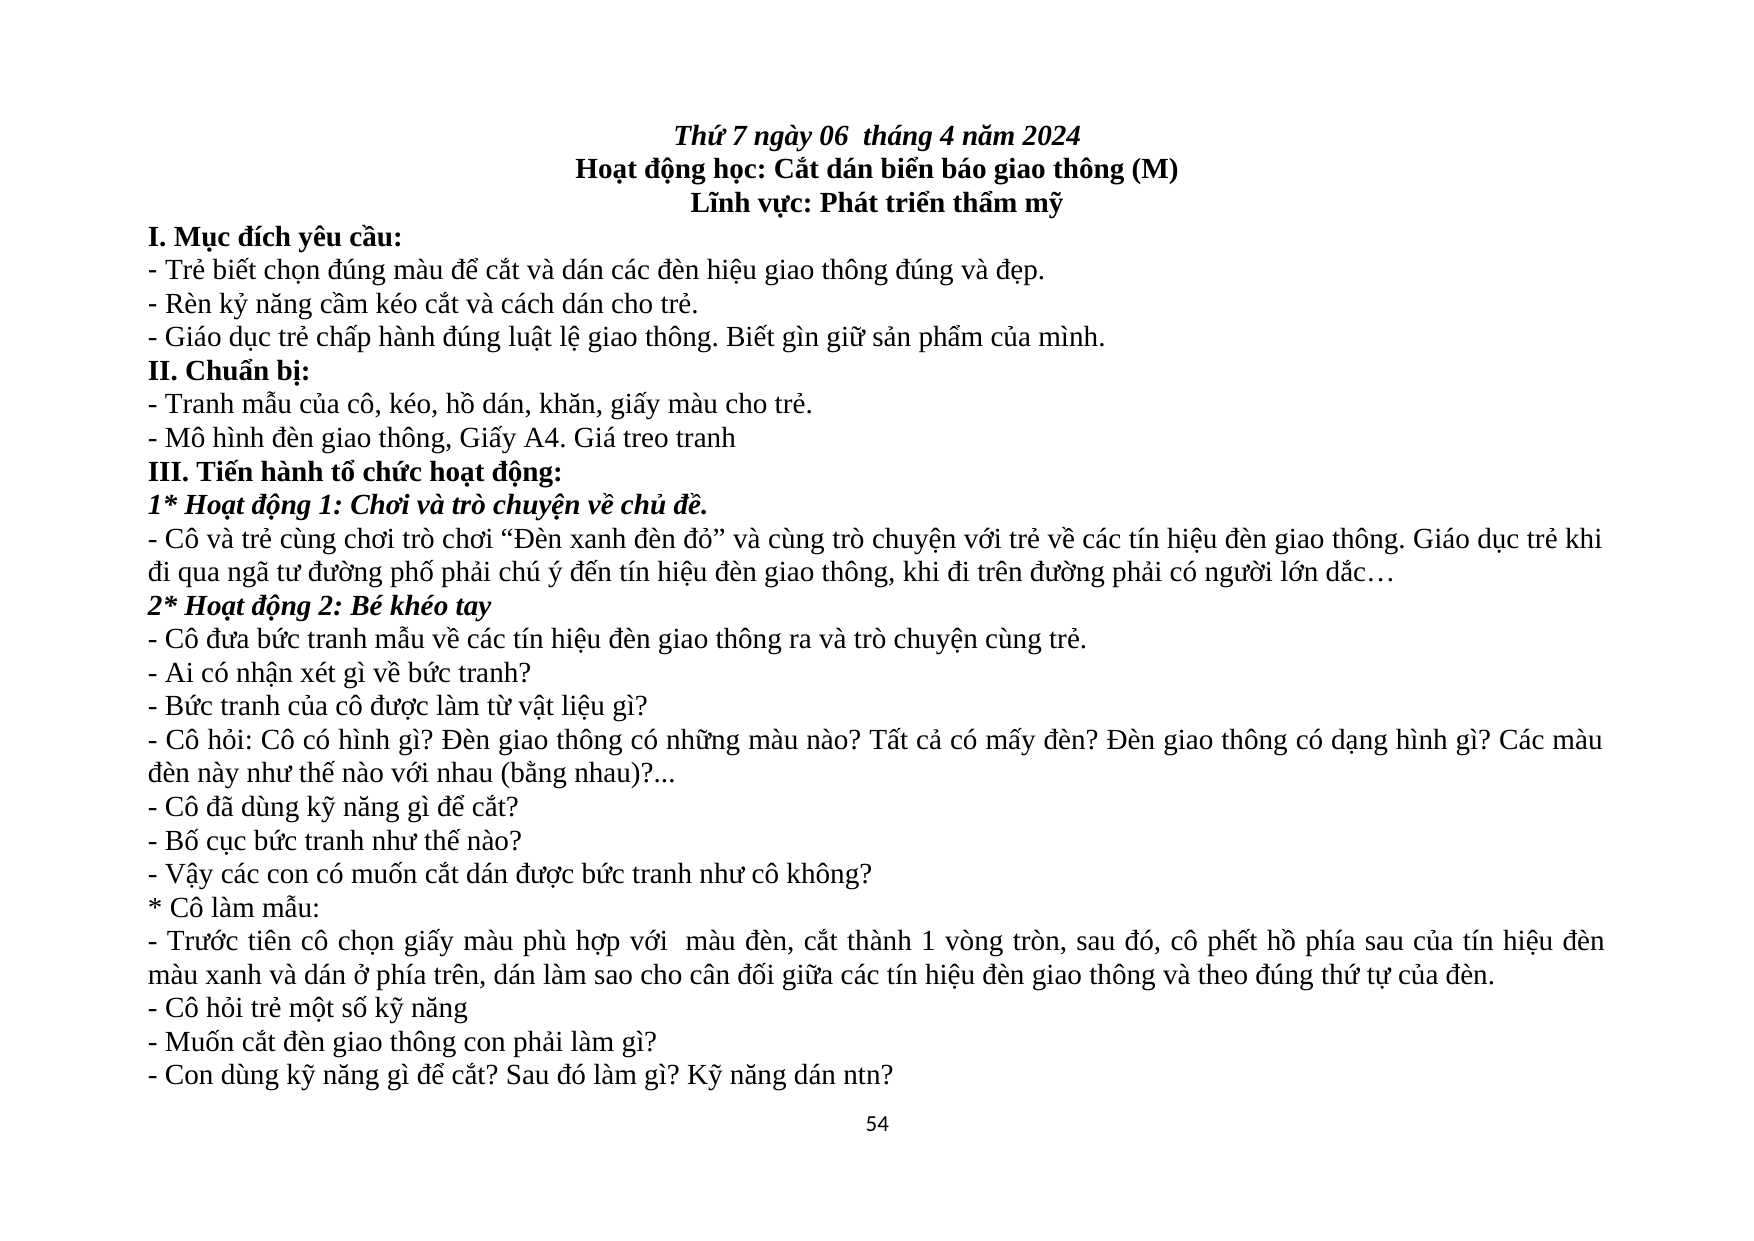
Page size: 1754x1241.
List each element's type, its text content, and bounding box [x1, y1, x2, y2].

text - Muốn cắt đèn giao thông con phải làm gì? [148, 1024, 1606, 1057]
text - Cô hỏi: Cô có hình gì? Đèn giao thông có những màu nào? Tất cả có mấy đèn? Đèn giao thông có dạng hình gì? Các màu đèn này như thế nào với nhau (bằng nhau)?... [148, 722, 1606, 789]
text - Rèn kỷ năng cầm kéo cắt và cách dán cho trẻ. [148, 286, 1606, 319]
text Hoạt động học: Cắt dán biển báo giao thông (M) [148, 152, 1606, 185]
text II. Chuẩn bị: [148, 353, 1606, 387]
text - Bố cục bức tranh như thế nào? [148, 823, 1606, 856]
text - Giáo dục trẻ chấp hành đúng luật lệ giao thông. Biết gìn giữ sản phẩm của mình. [148, 319, 1606, 353]
text Lĩnh vực: Phát triển thẩm mỹ [148, 185, 1606, 219]
text - Trước tiên cô chọn giấy màu phù hợp với màu đèn, cắt thành 1 vòng tròn, sau đó, cô phết hồ phía sau của tín hiệu đèn màu xanh và dán ở phía trên, dán làm sao cho cân đối giữa các tín hiệu đèn giao thông và theo đúng thứ tự của đèn. [148, 923, 1606, 990]
text - Cô đã dùng kỹ năng gì để cắt? [148, 789, 1606, 823]
text - Ai có nhận xét gì về bức tranh? [148, 655, 1606, 688]
text 1* Hoạt động 1: Chơi và trò chuyện về chủ đề. [148, 487, 1606, 521]
text - Tranh mẫu của cô, kéo, hồ dán, khăn, giấy màu cho trẻ. [148, 387, 1606, 420]
text - Cô đưa bức tranh mẫu về các tín hiệu đèn giao thông ra và trò chuyện cùng trẻ. [148, 621, 1606, 655]
text 2* Hoạt động 2: Bé khéo tay [148, 588, 1606, 621]
text * Cô làm mẫu: [148, 890, 1606, 923]
text - Cô hỏi trẻ một số kỹ năng [148, 990, 1606, 1024]
text Thứ 7 ngày 06 tháng 4 năm 2024 [148, 118, 1606, 152]
text - Bức tranh của cô được làm từ vật liệu gì? [148, 688, 1606, 722]
text - Mô hình đèn giao thông, Giấy A4. Giá treo tranh [148, 420, 1606, 454]
text I. Mục đích yêu cầu: [148, 219, 1606, 252]
text III. Tiến hành tổ chức hoạt động: [148, 454, 1606, 487]
text - Trẻ biết chọn đúng màu để cắt và dán các đèn hiệu giao thông đúng và đẹp. [148, 252, 1606, 286]
text - Vậy các con có muốn cắt dán được bức tranh như cô không? [148, 856, 1606, 890]
text - Con dùng kỹ năng gì để cắt? Sau đó làm gì? Kỹ năng dán ntn? [148, 1057, 1606, 1091]
text - Cô và trẻ cùng chơi trò chơi “Đèn xanh đèn đỏ” và cùng trò chuyện với trẻ về các tín hiệu đèn giao thông. Giáo dục trẻ khi đi qua ngã tư đường phố phải chú ý đến tín hiệu đèn giao thông, khi đi trên đường phải có người lớn dắc… [148, 521, 1606, 588]
